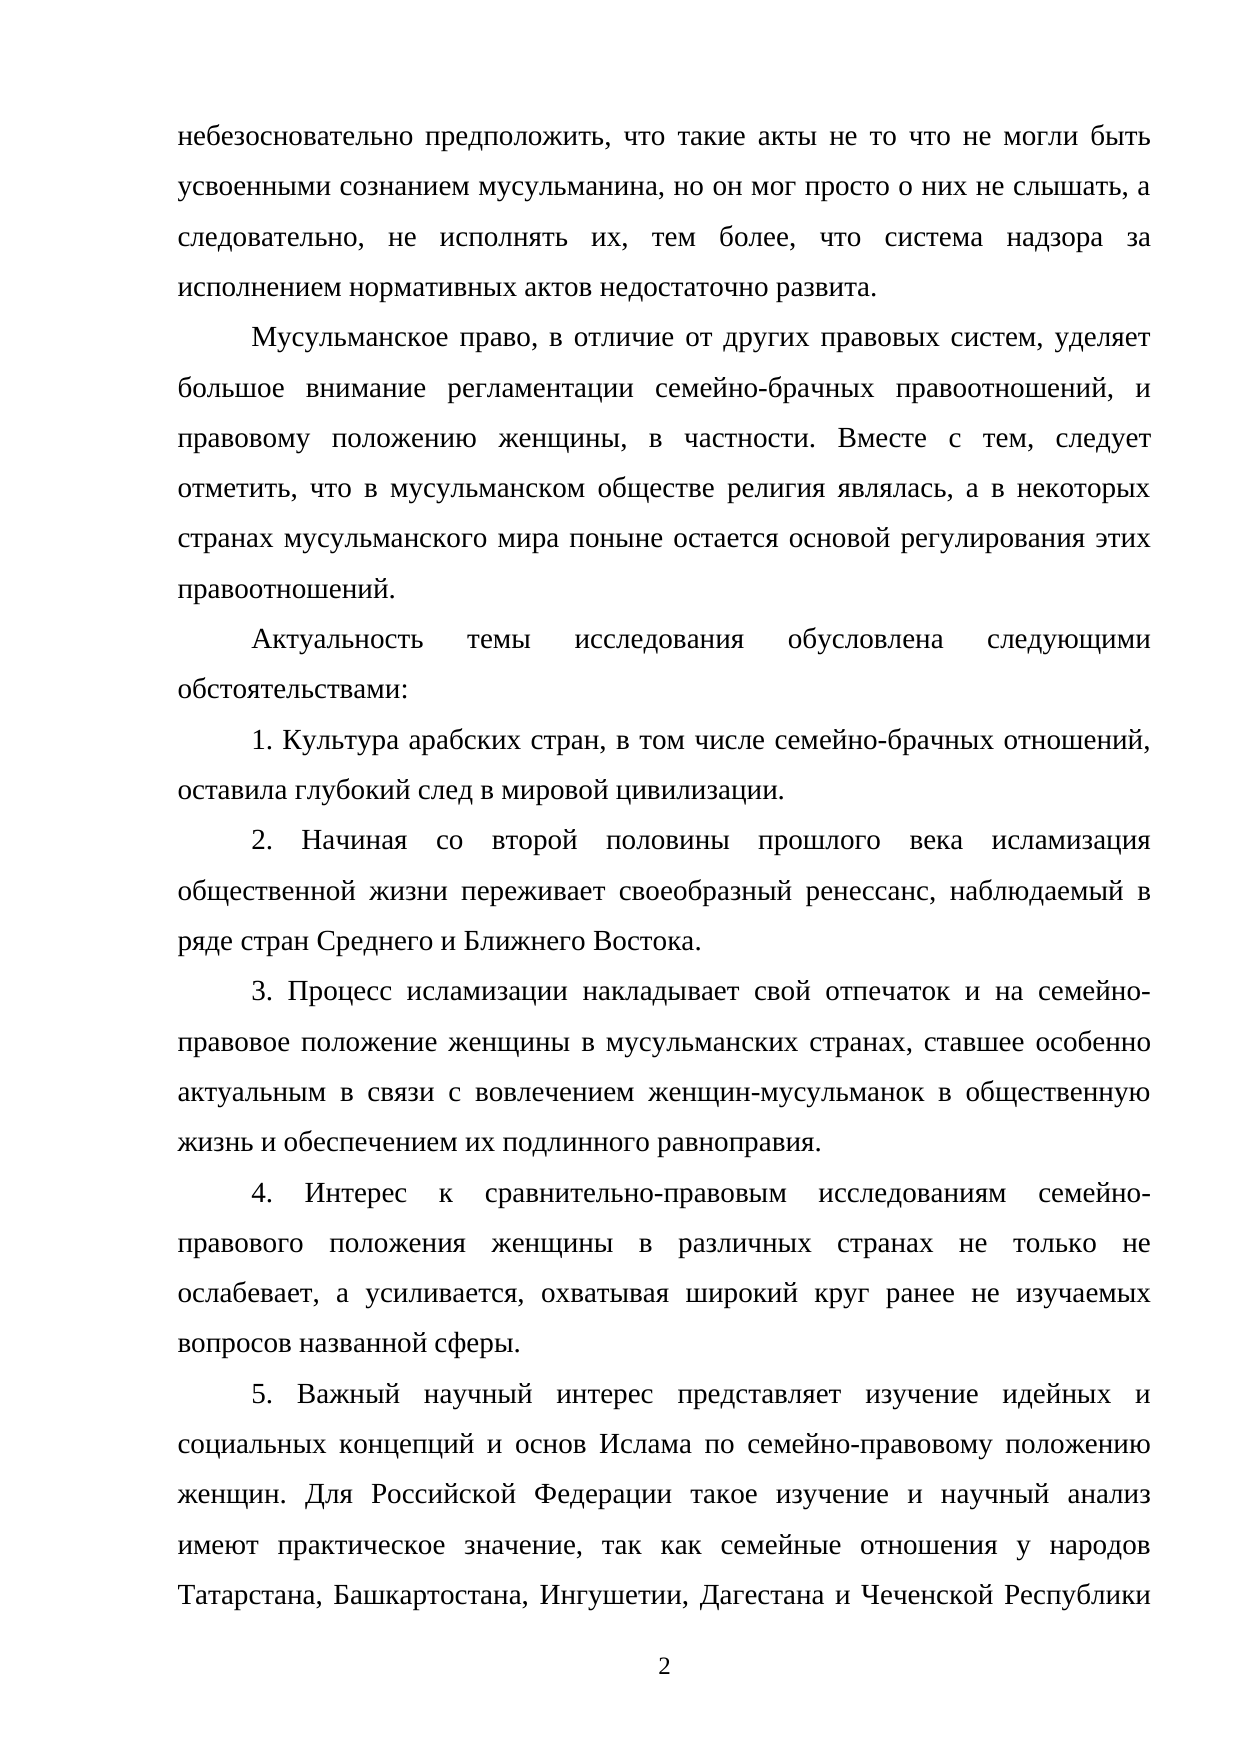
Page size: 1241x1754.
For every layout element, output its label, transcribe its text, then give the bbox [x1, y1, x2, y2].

text 4. Интерес к сравнительно-правовым исследованиям семейно-правового положения женщины в различных странах не только не ослабевает, а усиливается, охватывая широкий круг ранее не изучаемых вопросов названной сферы. [177, 1175, 1152, 1359]
text Мусульманское право, в отличие от других правовых систем, уделяет большое внимание регламентации семейно-брачных правоотношений, и правовому положению женщины, в частности. Вместе с тем, следует отметить, что в мусульманском обществе религия являлась, а в некоторых странах мусульманского мира поныне остается основой регулирования этих правоотношений. [177, 319, 1152, 604]
text 1. Культура арабских стран, в том числе семейно-брачных отношений, оставила глубокий след в мировой цивилизации. [177, 722, 1152, 806]
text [177, 118, 1152, 303]
text 3. Процесс исламизации накладывает свой отпечаток и на семейно-правовое положение женщины в мусульманских странах, ставшее особенно актуальным в связи с вовлечением женщин-мусульманок в общественную жизнь и обеспечением их подлинного равноправия. [177, 973, 1152, 1158]
text Актуальность темы исследования обусловлена следующими обстоятельствами: [177, 621, 1152, 705]
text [177, 1376, 1152, 1611]
text 2. Начиная со второй половины прошлого века исламизация общественной жизни переживает своеобразный ренессанс, наблюдаемый в ряде стран Среднего и Ближнего Востока. [177, 822, 1152, 957]
